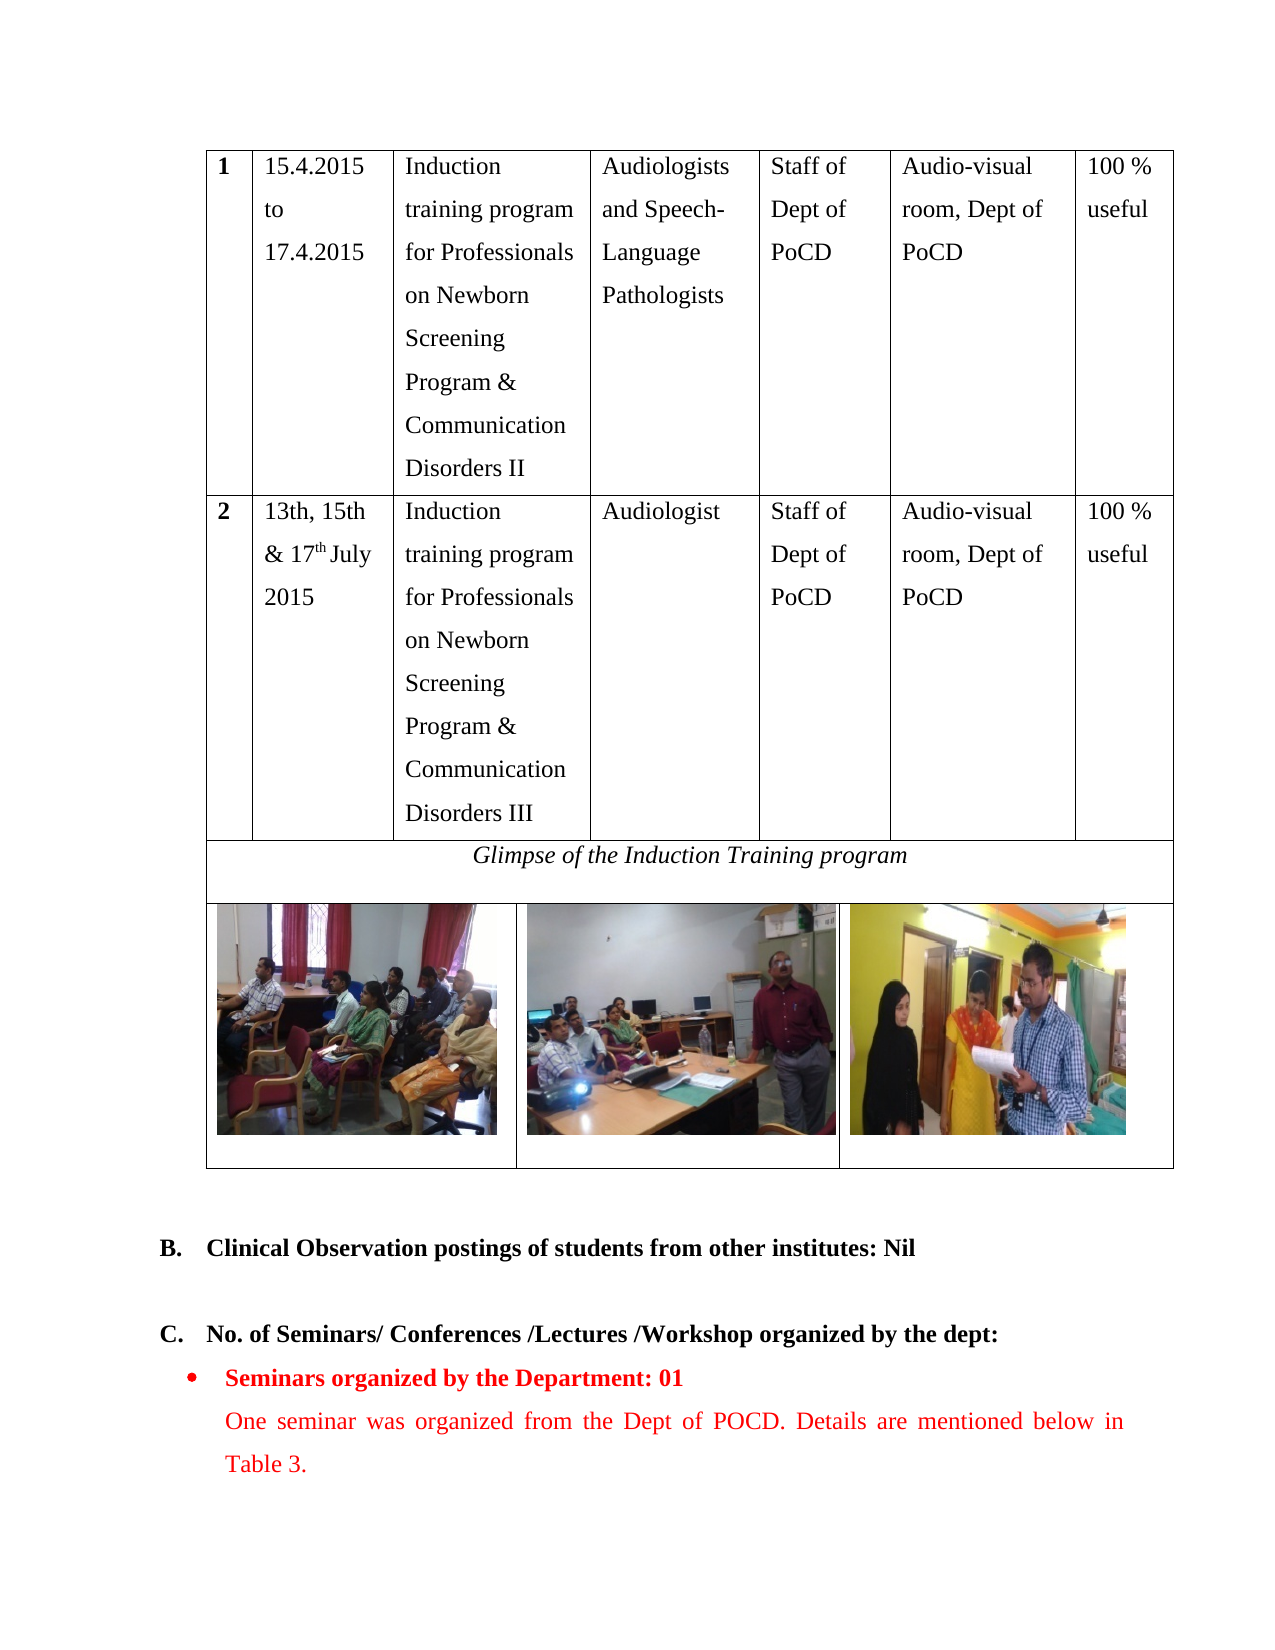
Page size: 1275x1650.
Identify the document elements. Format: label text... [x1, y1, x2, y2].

table_cell Staff of Dept of PoCD [760, 496, 890, 839]
table_cell Staff of Dept of PoCD [760, 151, 890, 495]
list No. of Seminars/ Conferences /Lectures /Workshop organized by the dept: [159, 1319, 1125, 1348]
list Seminars organized by the Department: 01 [187, 1363, 1125, 1391]
table_cell Audio-visual room, Dept of PoCD [891, 496, 1075, 839]
table_cell [517, 904, 839, 1168]
picture [850, 904, 1126, 1135]
list Clinical Observation postings of students from other institutes: Nil [159, 1233, 1125, 1262]
table_cell Glimpse of the Induction Training program [207, 841, 1173, 903]
table_cell [840, 904, 1173, 1168]
table_cell Induction training program for Professionals on Newborn Screening Program & Communication Disorders II [394, 151, 590, 495]
table_cell Audiologists and Speech-Language Pathologists [591, 151, 759, 495]
table_cell 100 % useful [1076, 496, 1173, 839]
table_cell Audio-visual room, Dept of PoCD [891, 151, 1075, 495]
list One seminar was organized from the Dept of POCD. Details are mentioned below in Table 3. [225, 1406, 1125, 1478]
picture [527, 904, 836, 1135]
table_cell Audiologist [591, 496, 759, 839]
table_cell 15.4.2015 to 17.4.2015 [253, 151, 393, 495]
table_cell Induction training program for Professionals on Newborn Screening Program & Communication Disorders III [394, 496, 590, 839]
table_cell 2 [207, 496, 252, 839]
picture [217, 904, 497, 1135]
table_cell [207, 904, 516, 1168]
table_cell 1 [207, 151, 252, 495]
table_cell 100 % useful [1076, 151, 1173, 495]
table_cell 13th, 15th & 17th July 2015 [253, 496, 393, 839]
